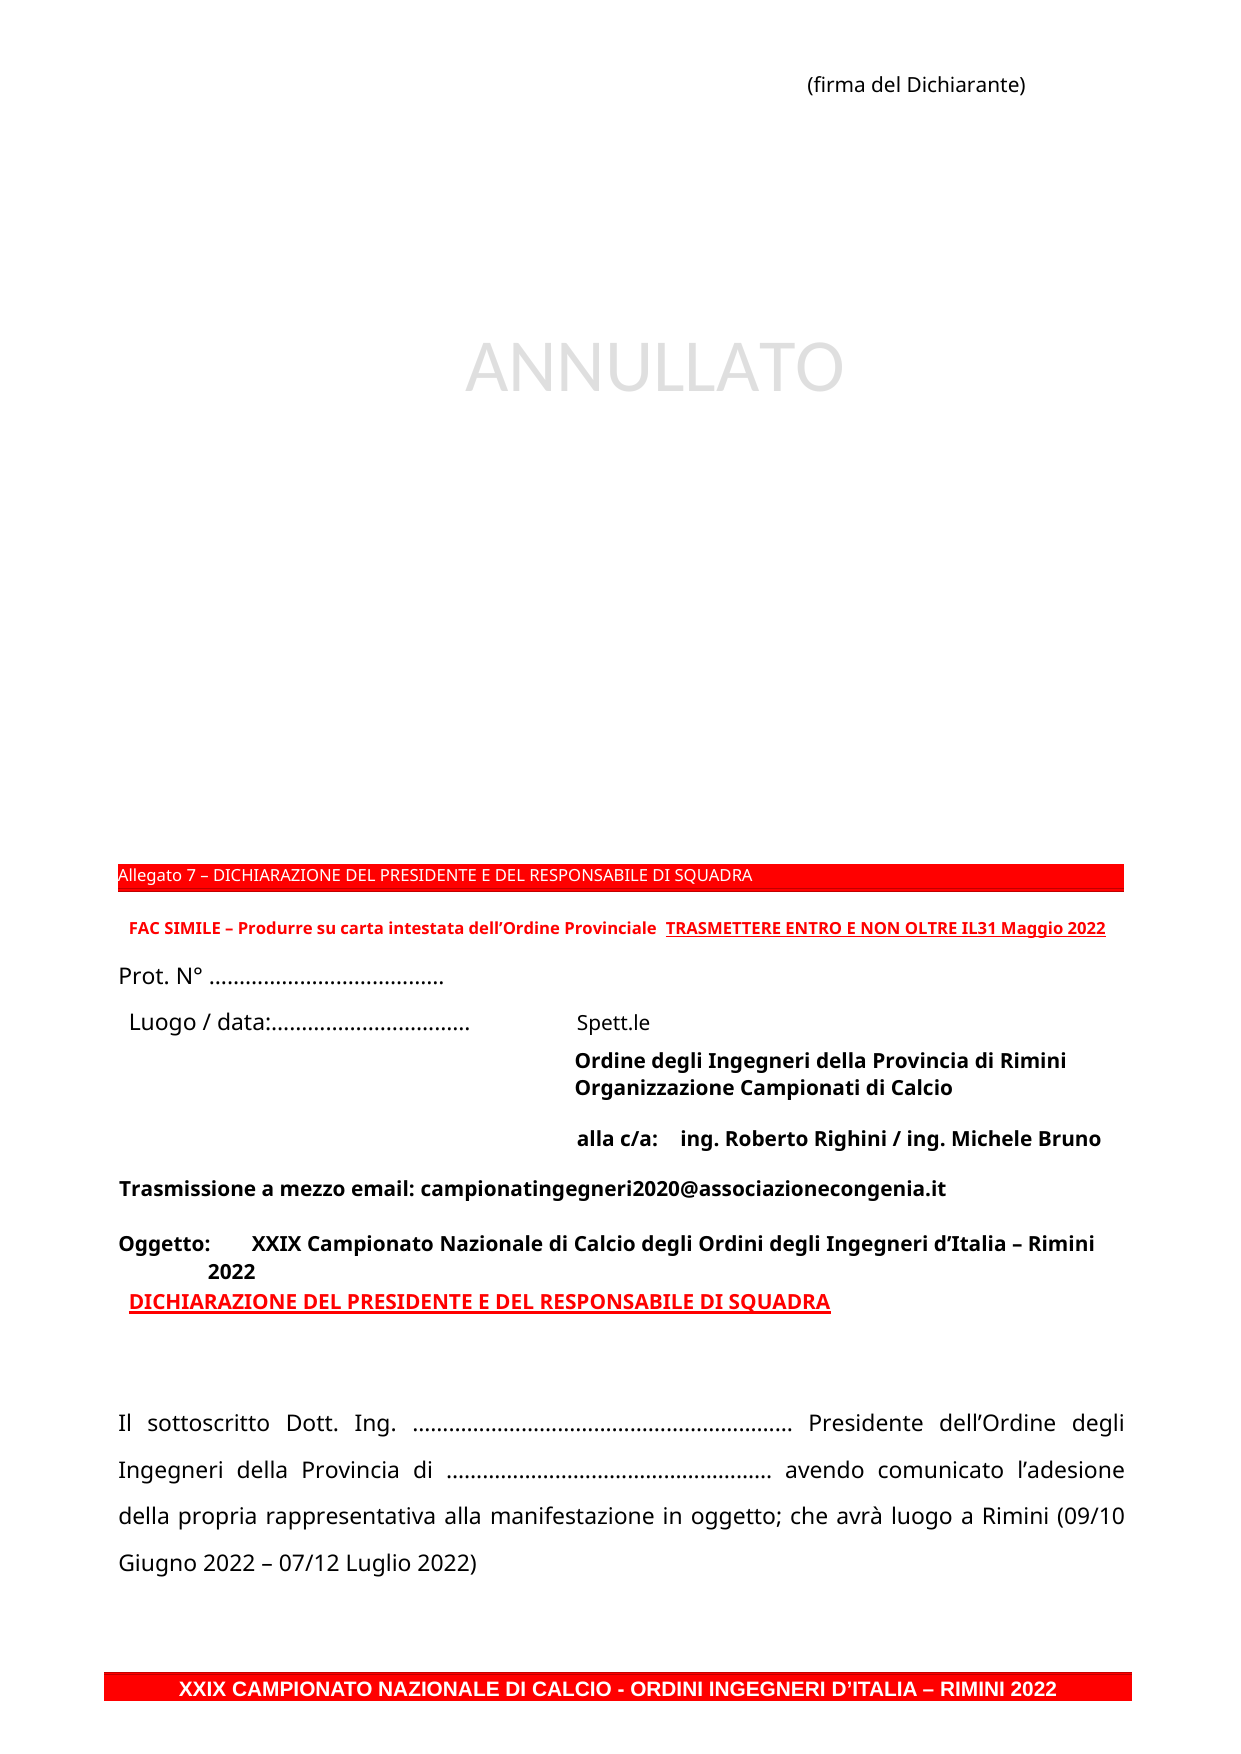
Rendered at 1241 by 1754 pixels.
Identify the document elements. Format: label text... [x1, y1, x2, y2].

text (firma del Dichiarante) [116, 74, 1132, 97]
text Luogo / data:…………………………… Spett.le [128, 1006, 1132, 1038]
text Trasmissione a mezzo email: campionatingegneri2020@associazionecongenia.it [119, 1176, 1132, 1201]
text Organizzazione Campionati di Calcio [574, 1075, 1132, 1100]
text Ordine degli Ingegneri della Provincia di Rimini [574, 1047, 1132, 1075]
text Prot. N° ………………………………… [118, 964, 1132, 989]
text Oggetto: XXIX Campionato Nazionale di Calcio degli Ordini degli Ingegneri d’Italia – Rimini 2022 [118, 1229, 1132, 1286]
text Il sottoscritto Dott. Ing. ……………………………………………………… Presidente dell’Ordine degli Ingegneri della Provincia di ……………………………………………… avendo comunicato l’adesione della propria rappresentativa alla manifestazione in oggetto; che avrà luogo a Rimini (09/10 Giugno 2022 – 07/12 Luglio 2022) [118, 1407, 1125, 1578]
text alla c/a: ing. Roberto Righini / ing. Michele Bruno [119, 1125, 1132, 1150]
text DICHIARAZIONE DEL PRESIDENTE E DEL RESPONSABILE DI SQUADRA [128, 1286, 1132, 1316]
text Allegato 7 – DICHIARAZIONE DEL PRESIDENTE E DEL RESPONSABILE DI SQUADRA [118, 864, 1124, 888]
text FAC SIMILE – Produrre su carta intestata dell’Ordine Provinciale TRASMETTERE ENTRO E NON OLTRE IL31 Maggio 2022 [128, 916, 1132, 939]
